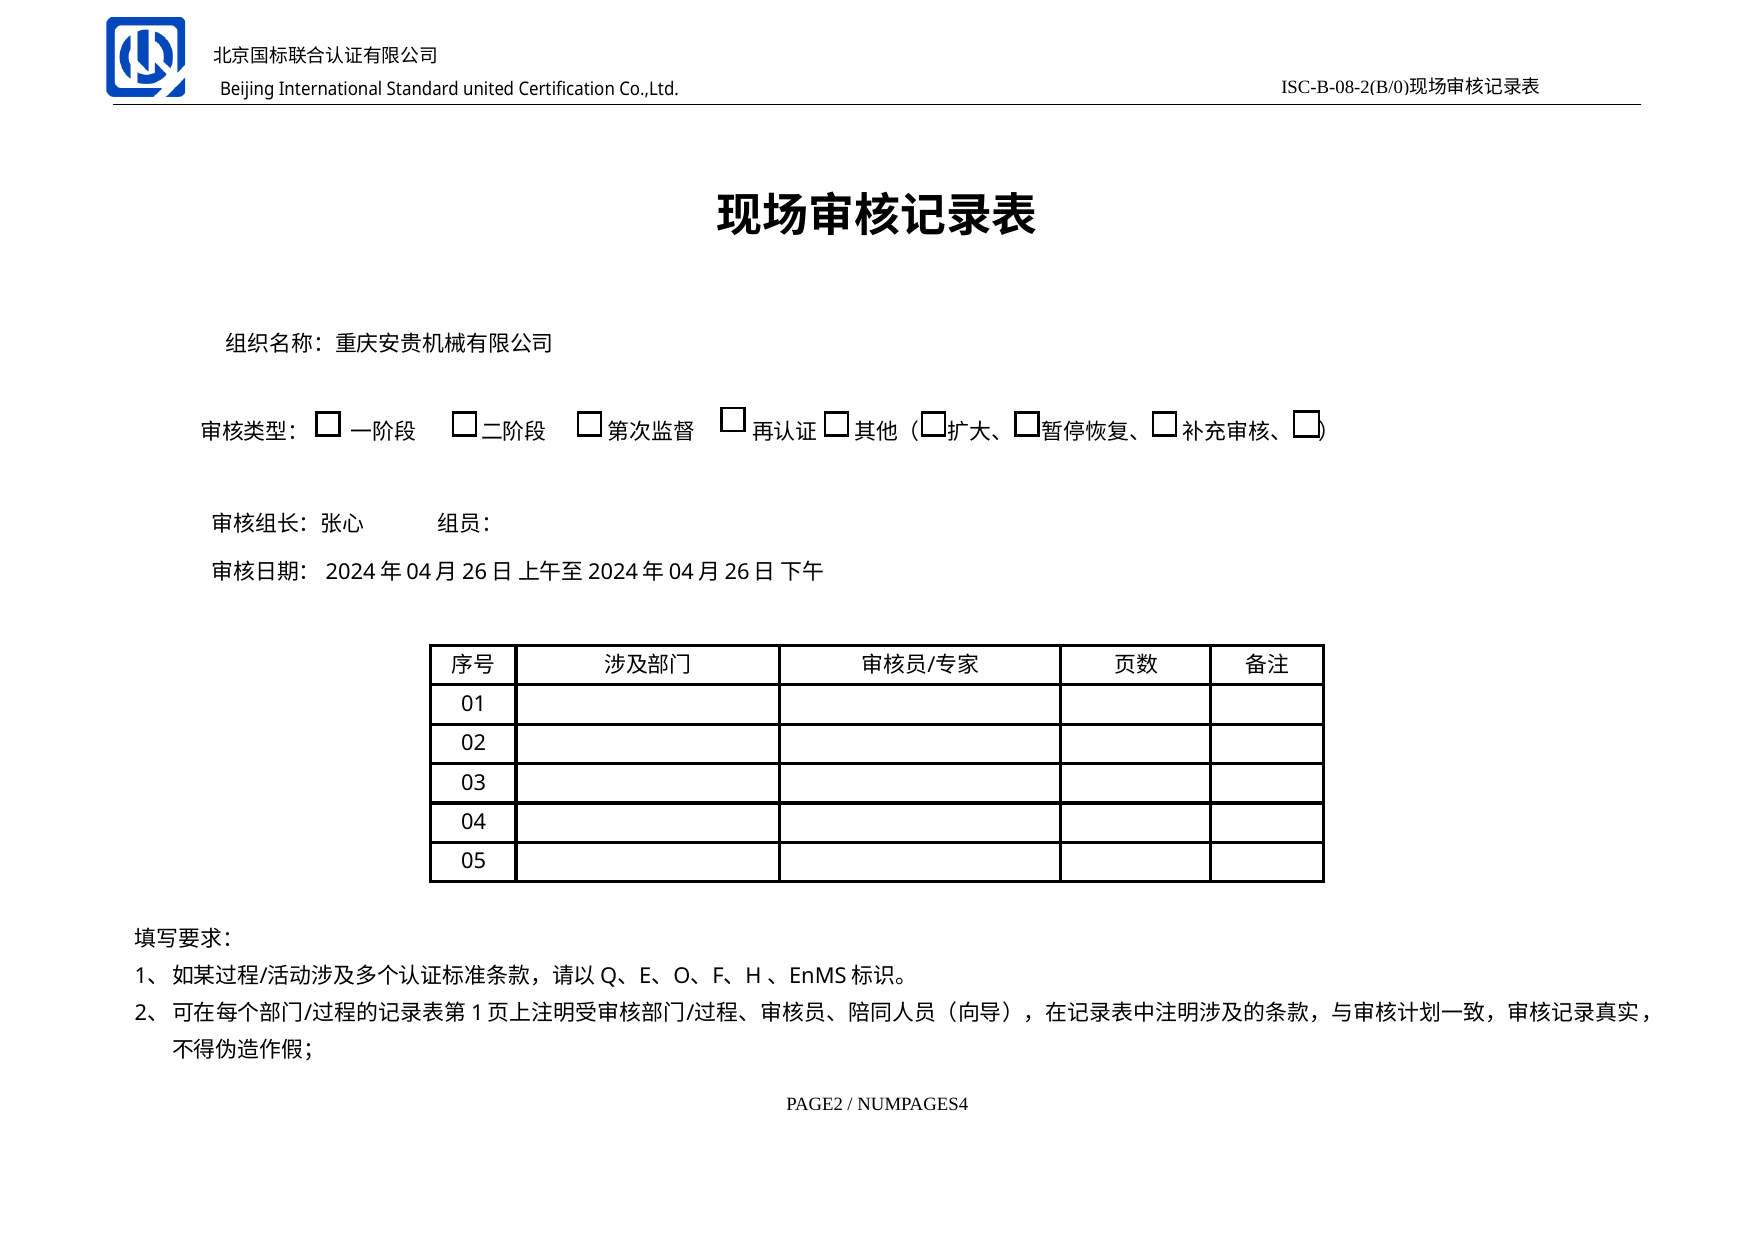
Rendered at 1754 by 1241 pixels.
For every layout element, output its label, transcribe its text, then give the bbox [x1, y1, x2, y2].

table_cell [1062, 765, 1209, 801]
table_cell [1212, 686, 1322, 723]
list 如某过程/活动涉及多个认证标准条款，请以Q、E、O、F、H 、EnMS标识。 [134, 957, 1641, 990]
table_cell [1062, 805, 1209, 841]
picture [106, 17, 186, 97]
table_cell [1212, 726, 1322, 762]
table_cell [1212, 805, 1322, 841]
table_header 备注 [1212, 647, 1322, 683]
table_cell 01 [432, 686, 514, 723]
table_cell [518, 726, 778, 762]
table_cell [781, 844, 1059, 880]
table_cell [1062, 726, 1209, 762]
table_cell [1062, 686, 1209, 723]
table_cell [518, 686, 778, 723]
text 组织名称：重庆安贵机械有限公司 [112, 326, 1641, 358]
table_cell 03 [432, 765, 514, 801]
table_cell [781, 765, 1059, 801]
table_cell [781, 726, 1059, 762]
list 可在每个部门/过程的记录表第1页上注明受审核部门/过程、审核员、陪同人员（向导），在记录表中注明涉及的条款，与审核计划一致，审核记录真实，不得伪造作假； [134, 994, 1641, 1064]
table_header 审核员/专家 [781, 647, 1059, 683]
table_header 涉及部门 [518, 647, 778, 683]
text 现场审核记录表 [112, 163, 1641, 261]
table_cell [518, 765, 778, 801]
table_cell [518, 805, 778, 841]
table_cell [1212, 844, 1322, 880]
table_cell [518, 844, 778, 880]
table_header 序号 [432, 647, 514, 683]
text 审核日期： 2024年04月26日 上午至2024年04月26日 下午 [112, 554, 1641, 587]
table_cell [781, 686, 1059, 723]
text 审核组长：张心 组员： [112, 506, 1641, 538]
table_cell 05 [432, 844, 514, 880]
table_cell [1212, 765, 1322, 801]
table_cell [781, 805, 1059, 841]
table_cell [1062, 844, 1209, 880]
table_cell 02 [432, 726, 514, 762]
text 填写要求： [112, 920, 1641, 953]
table_cell 04 [432, 805, 514, 841]
table_header 页数 [1062, 647, 1209, 683]
text 审核类型： 一阶段 二阶段 第次监督 再认证 其他（扩大、暂停恢复、补充审核、） [112, 399, 1641, 464]
